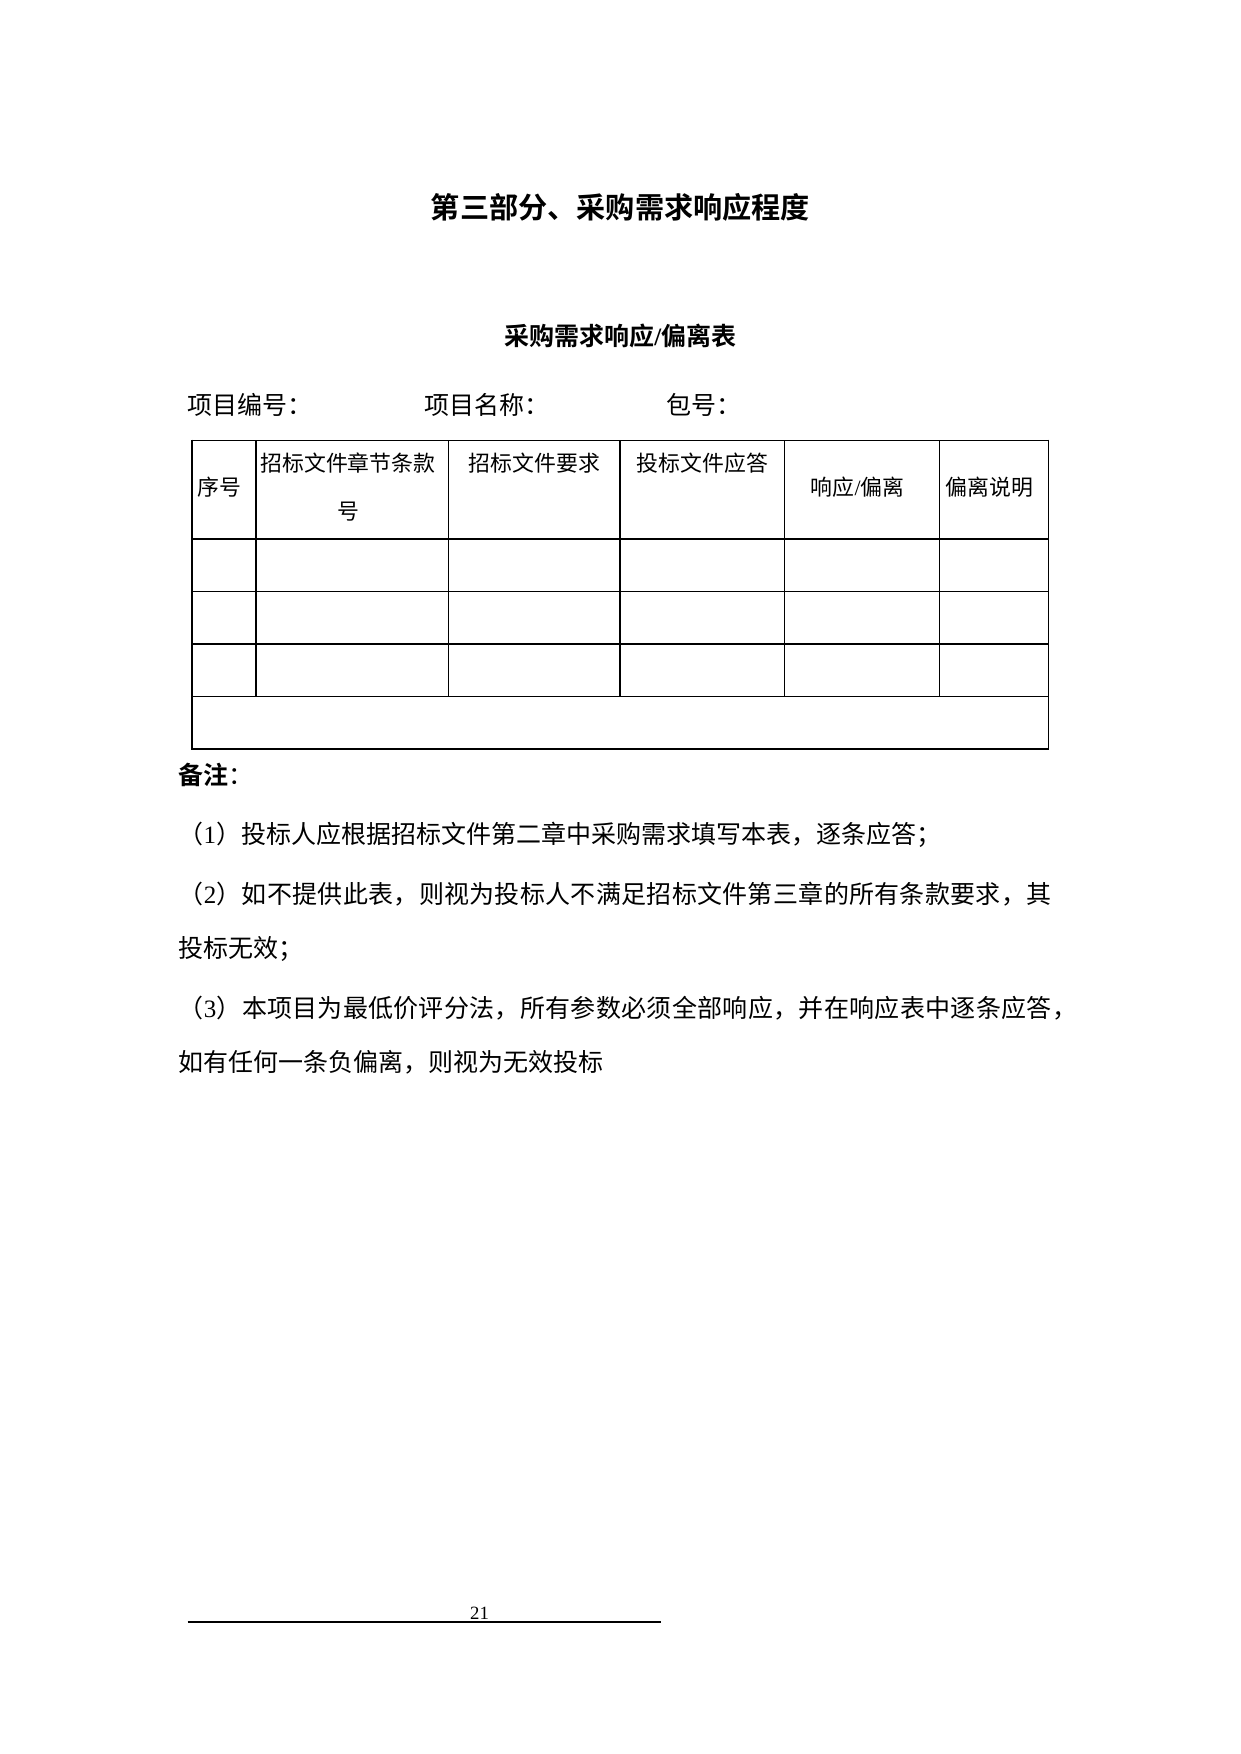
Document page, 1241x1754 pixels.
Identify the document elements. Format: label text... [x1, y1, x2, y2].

table_cell [785, 592, 939, 643]
text 第三部分、采购需求响应程度 [187, 173, 1053, 238]
table_cell [449, 540, 619, 591]
table_cell [193, 697, 1048, 748]
table_cell [621, 592, 784, 643]
table_header 偏离说明 [940, 441, 1048, 538]
text （2）如不提供此表，则视为投标人不满足招标文件第三章的所有条款要求，其投标无效； [178, 874, 1053, 965]
table_cell [449, 592, 619, 643]
table_cell [257, 645, 448, 696]
table_cell [940, 592, 1048, 643]
table_header 序号 [193, 441, 255, 538]
table_header 投标文件应答 [621, 441, 784, 538]
table_cell [193, 540, 255, 591]
table_cell [621, 645, 784, 696]
table_cell [785, 540, 939, 591]
table_cell [257, 592, 448, 643]
text 采购需求响应/偏离表 [187, 302, 1053, 367]
table_cell [785, 645, 939, 696]
text 备注： [178, 755, 1053, 791]
table_cell [193, 592, 255, 643]
table_cell [940, 645, 1048, 696]
text （1）投标人应根据招标文件第二章中采购需求填写本表，逐条应答； [178, 815, 1053, 851]
table_cell [449, 645, 619, 696]
table_header 招标文件章节条款号 [257, 441, 448, 538]
text 项目编号： 项目名称： 包号： [187, 385, 1053, 421]
table_header 招标文件要求 [449, 441, 619, 538]
table_cell [621, 540, 784, 591]
table_cell [193, 645, 255, 696]
table_cell [940, 540, 1048, 591]
table_header 响应/偏离 [785, 441, 939, 538]
table_cell [257, 540, 448, 591]
text （3）本项目为最低价评分法，所有参数必须全部响应，并在响应表中逐条应答，如有任何一条负偏离，则视为无效投标 [178, 988, 1053, 1079]
